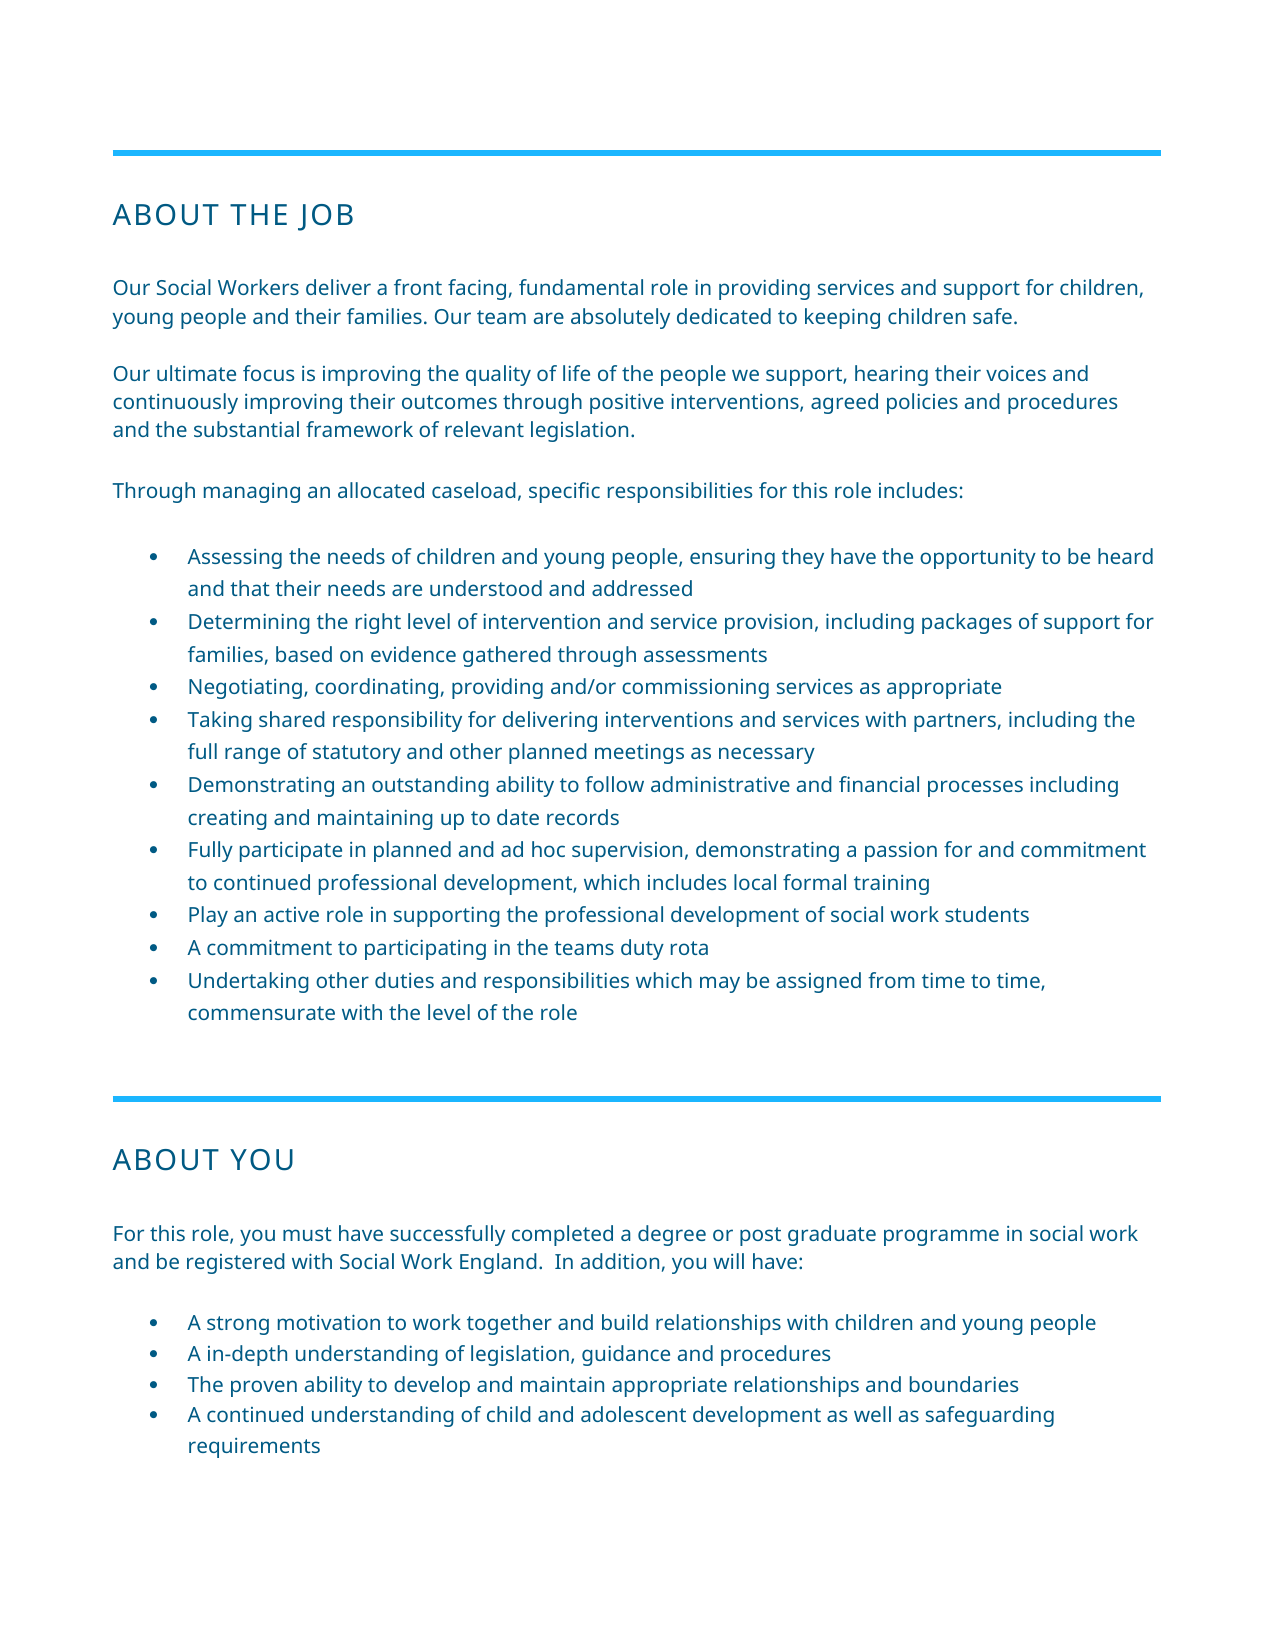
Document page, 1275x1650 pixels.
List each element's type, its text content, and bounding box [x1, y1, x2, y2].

table_cell About You [113, 1102, 1161, 1219]
table_cell About the Job [113, 156, 1161, 273]
table_cell Our Social Workers deliver a front facing, fundamental role in providing services and support for children, young people and their families. Our team are absolutely dedicated to keeping children safe. Our ultimate focus is improving the quality of life of the people we support, hearing their voices and continuously improving their outcomes through positive interventions, agreed policies and procedures and the substantial framework of relevant legislation. Through managing an allocated caseload, specific responsibilities for this role includes: Assessing the needs of children and young people, ensuring they have the opportunity to be heard and that their needs are understood and addressed Determining the right level of intervention and service provision, including packages of support for families, based on evidence gathered through assessments Negotiating, coordinating, providing and/or commissioning services as appropriate Taking shared responsibility for delivering interventions and services with partners, including the full range of statutory and other planned meetings as necessary Demonstrating an outstanding ability to follow administrative and financial processes including creating and maintaining up to date records Fully participate in planned and ad hoc supervision, demonstrating a passion for and commitment to continued professional development, which includes local formal training Play an active role in supporting the professional development of social work students A commitment to participating in the teams duty rota Undertaking other duties and responsibilities which may be assigned from time to time, commensurate with the level of the role [113, 274, 1161, 1096]
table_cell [113, 1219, 1161, 1478]
